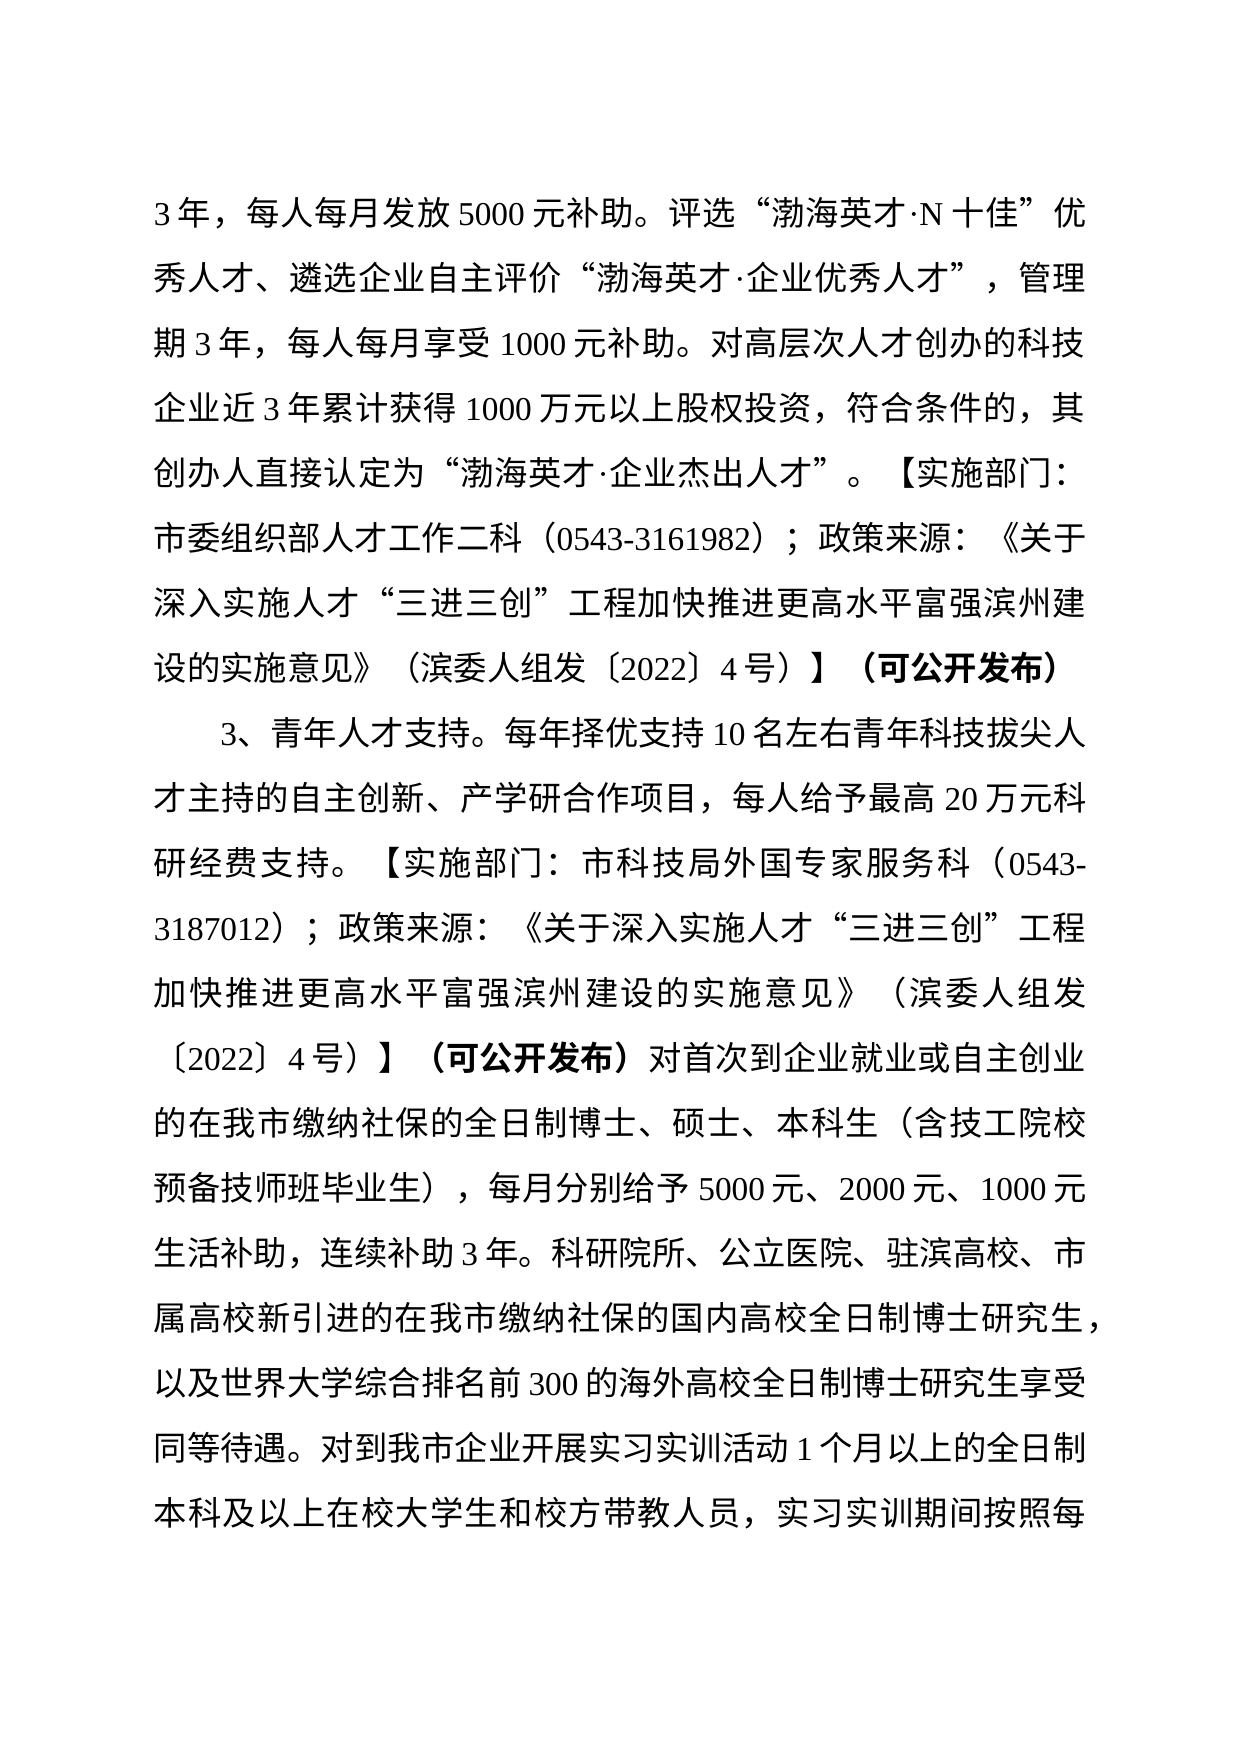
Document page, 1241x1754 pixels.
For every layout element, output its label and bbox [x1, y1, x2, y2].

text [153, 178, 1087, 698]
text [153, 698, 1087, 1543]
